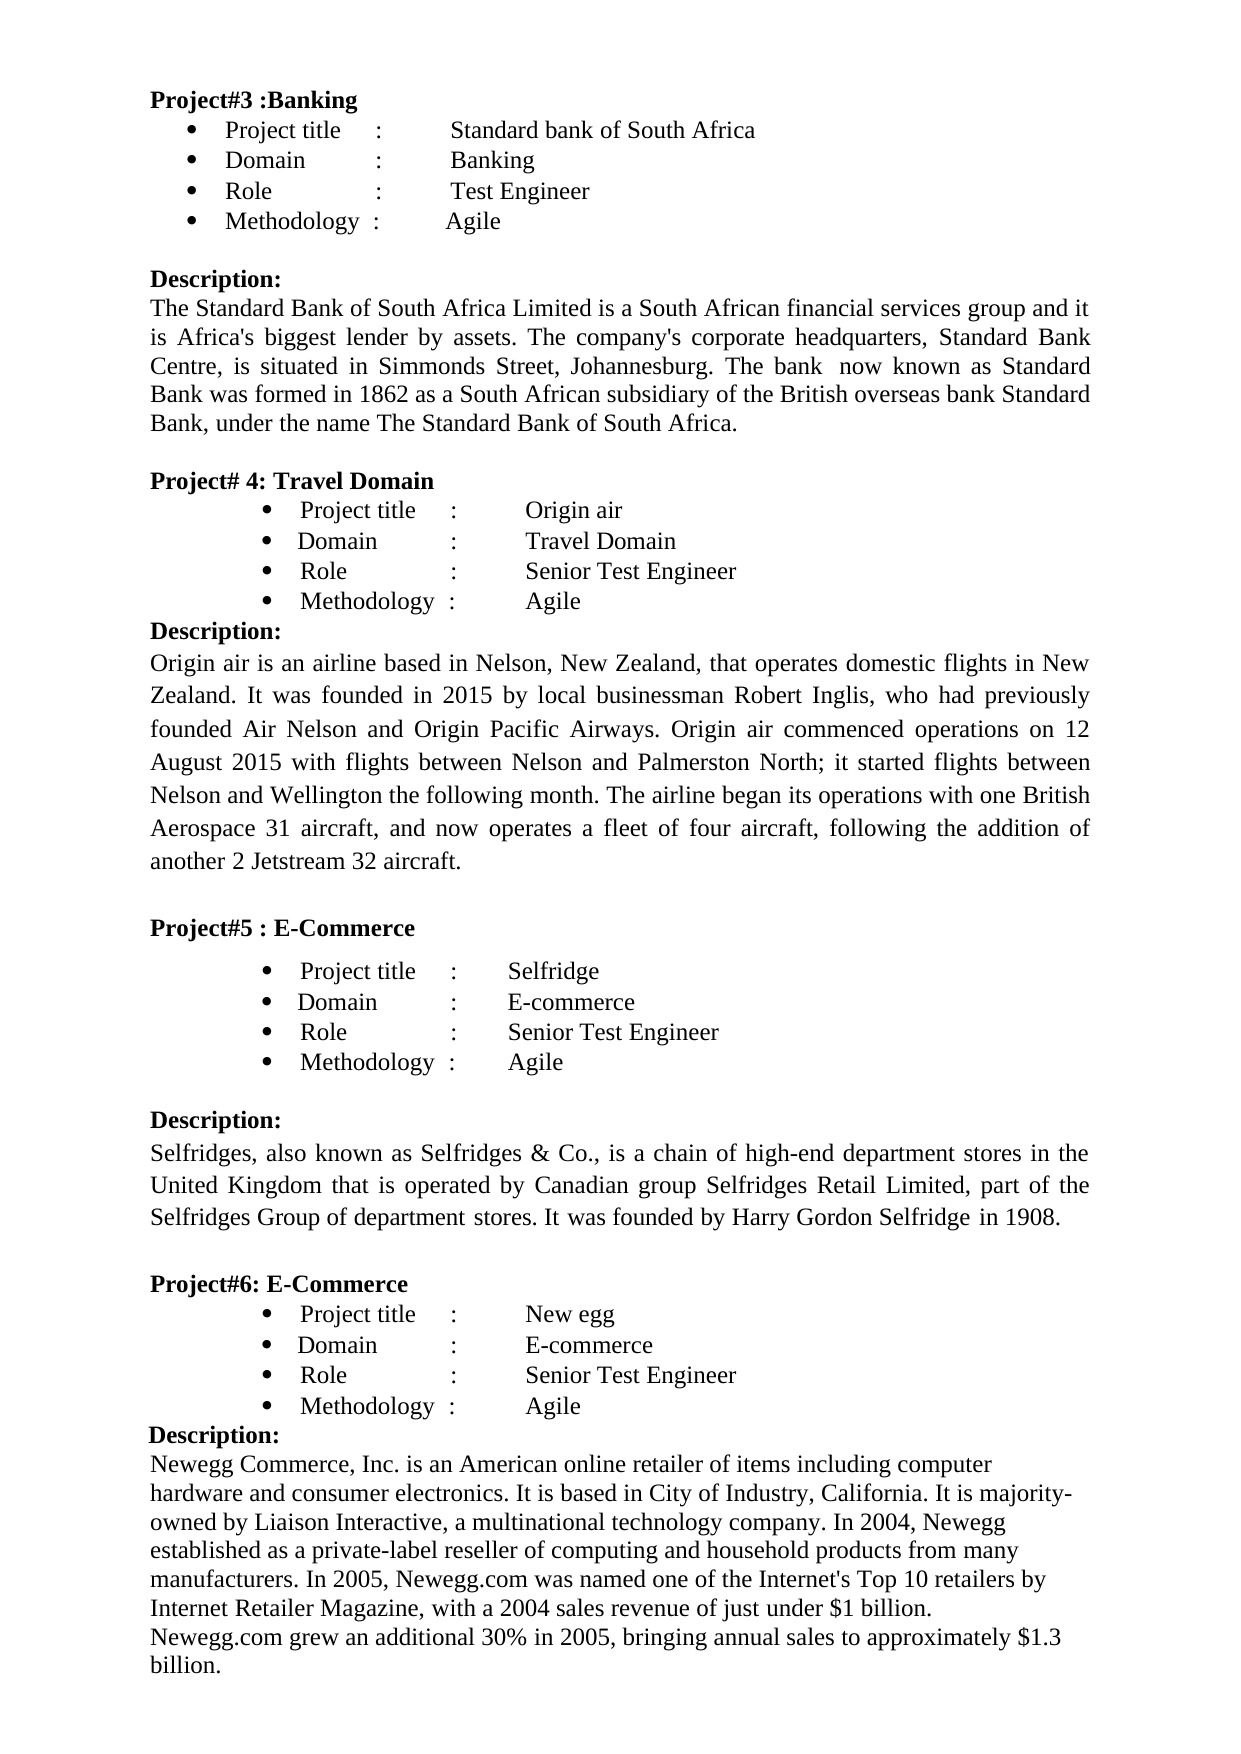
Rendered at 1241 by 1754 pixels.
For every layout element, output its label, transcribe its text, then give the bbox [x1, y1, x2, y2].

list Domain : E-commerce [262, 1329, 1221, 1359]
text Origin air is an airline based in Nelson, New Zealand, that operates domestic flights in New Zealand. It was founded in 2015 by local businessman Robert Inglis, who had previously founded Air Nelson and Origin Pacific Airways. Origin air commenced operations on 12 August 2015 with flights between Nelson and Palmerston North; it started flights between Nelson and Wellington the following month. The airline began its operations with one British Aerospace 31 aircraft, and now operates a fleet of four aircraft, following the addition of another 2 Jetstream 32 aircraft. [150, 648, 1092, 874]
subtitle Description: [150, 265, 1221, 293]
list Methodology : Agile [263, 1390, 1221, 1420]
text The Standard Bank of South Africa Limited is a South African financial services group and it is Africa's biggest lender by assets. The company's corporate headquarters, Standard Bank Centre, is situated in Simmonds Street, Johannesburg. The bank now known as Standard Bank was formed in 1862 as a South African subsidiary of the British overseas bank Standard Bank, under the name The Standard Bank of South Africa. [150, 293, 1091, 437]
text Selfridges, also known as Selfridges & Co., is a chain of high-end department stores in the United Kingdom that is operated by Canadian group Selfridges Retail Limited, part of the Selfridges Group of department stores. It was founded by Harry Gordon Selfridge in 1908. [150, 1138, 1091, 1231]
list Methodology : Agile [187, 205, 1221, 236]
subtitle Description: [150, 616, 1221, 645]
subtitle Project#3 :Banking [150, 85, 1221, 114]
list Methodology : Agile [263, 586, 1221, 615]
list Project title : Standard bank of South Africa [187, 114, 1221, 144]
list Domain : Banking [187, 144, 1221, 175]
list Role : Senior Test Engineer [263, 555, 1221, 586]
text Newegg Commerce, Inc. is an American online retailer of items including computer hardware and consumer electronics. It is based in City of Industry, California. It is majority- owned by Liaison Interactive, a multinational technology company. In 2004, Newegg established as a private-label reseller of computing and household products from many manufacturers. In 2005, Newegg.com was named one of the Internet's Top 10 retailers by Internet Retailer Magazine, with a 2004 sales revenue of just under $1 billion. [150, 1449, 1076, 1622]
list Role : Senior Test Engineer [263, 1359, 1221, 1390]
text Newegg.com grew an additional 30% in 2005, bringing annual sales to approximately $1.3 billion. [150, 1622, 1076, 1679]
subtitle Project#6: E-Commerce [150, 1270, 1221, 1298]
list Project title : Origin air [263, 495, 1221, 525]
list Project title : Selfridge [263, 955, 1221, 986]
list Project title : New egg [263, 1298, 1221, 1329]
list Domain : Travel Domain [262, 525, 1221, 555]
subtitle Project#5 : E-Commerce [150, 913, 1221, 942]
subtitle Description: [148, 1420, 1221, 1449]
list Domain : E-commerce [262, 986, 1221, 1016]
subtitle Project# 4: Travel Domain [150, 467, 1221, 495]
list Role : Test Engineer [187, 175, 1221, 205]
list Methodology : Agile [263, 1047, 1221, 1076]
subtitle Description: [150, 1105, 1221, 1134]
list Role : Senior Test Engineer [263, 1016, 1221, 1047]
